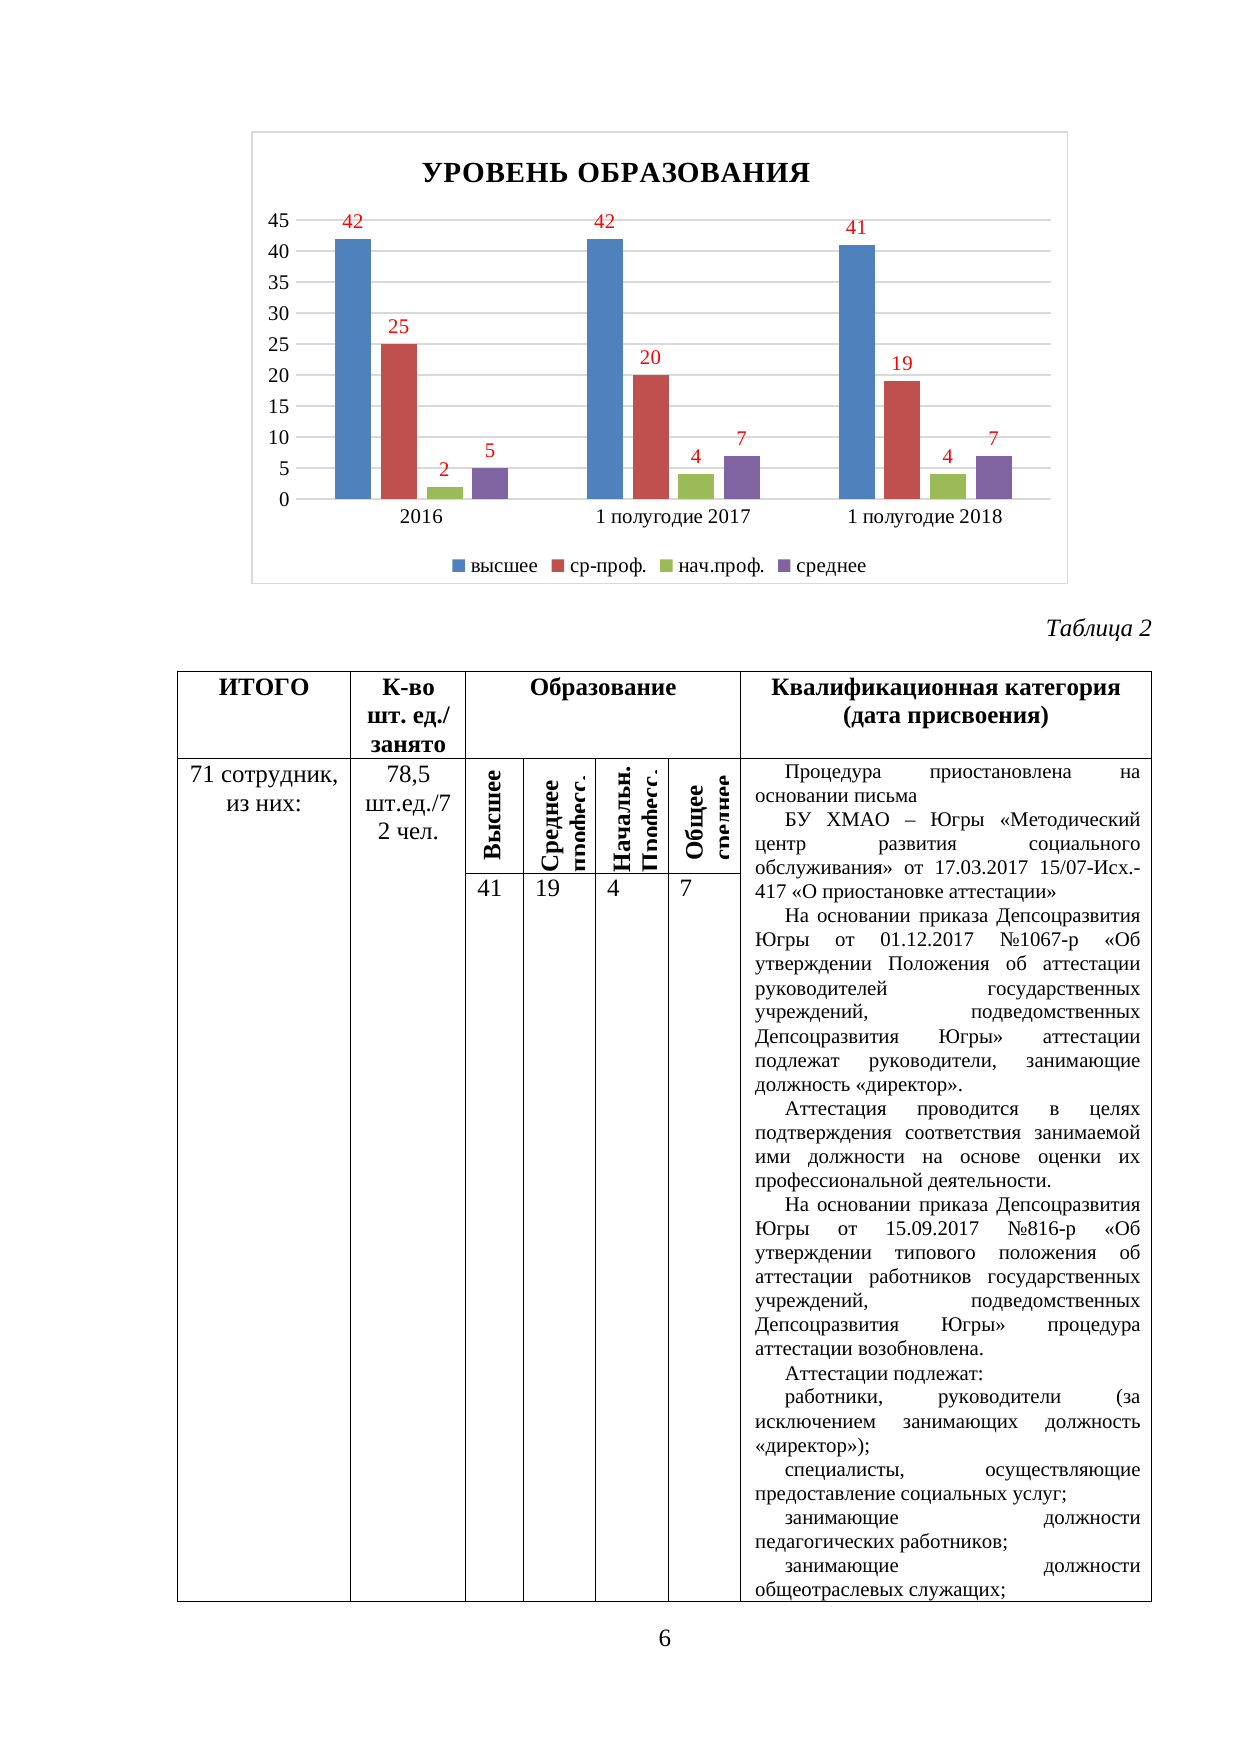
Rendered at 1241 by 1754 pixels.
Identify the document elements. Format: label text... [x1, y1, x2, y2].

table_cell 78,5 шт.ед./72 чел. [351, 759, 465, 1601]
table_cell Общее среднее [669, 759, 740, 872]
table_cell Высшее [466, 759, 523, 872]
table_header К-во шт. ед./ занято [351, 672, 465, 758]
table_cell 41 [466, 874, 523, 1601]
table_cell Среднее професс. [524, 759, 595, 872]
table_cell 71 сотрудник, из них: [178, 759, 350, 1601]
table_cell 7 [669, 874, 740, 1601]
table_cell Процедура приостановлена на основании письма БУ ХМАО – Югры «Методический центр развития социального обслуживания» от 17.03.2017 15/07-Исх.-417 «О приостановке аттестации» На основании приказа Депсоцразвития Югры от 01.12.2017 №1067-р «Об утверждении Положения об аттестации руководителей государственных учреждений, подведомственных Депсоцразвития Югры» аттестации подлежат руководители, занимающие должность «директор». Аттестация проводится в целях подтверждения соответствия занимаемой ими должности на основе оценки их профессиональной деятельности. На основании приказа Депсоцразвития Югры от 15.09.2017 №816-р «Об утверждении типового положения об аттестации работников государственных учреждений, подведомственных Депсоцразвития Югры» процедура аттестации возобновлена. Аттестации подлежат: работники, руководители (за исключением занимающих должность «директор»); специалисты, осуществляющие предоставление социальных услуг; занимающие должности педагогических работников; занимающие должности общеотраслевых служащих; занимающие должности работников физической культуры и спорта. Аттестации не подлежат работники, имеющие действующую категорию. Аттестация работников проводится в целях подтверждения соответствия сотрудников занимаемым ими должностям на основе оценки их профессиональной деятельности. Аттестация медицинских работников осуществляется в порядке и на условиях, определяемых правовыми актами об аттестации в отрасли здравоохранения. Первая категория – 3 чел. (4 %), Вторая – 1 чел.(1 %). Аттестация на соответствие в 1 полугодии 2018 года не проводилась [741, 759, 1151, 1601]
text Таблица 2 [177, 613, 1152, 642]
table_header ИТОГО [178, 672, 350, 758]
table_cell 4 [596, 874, 668, 1601]
table_header Квалификационная категория (дата присвоения) [741, 672, 1151, 758]
table_cell Начальн. Професс. [596, 759, 668, 872]
table_header Образование [466, 672, 740, 758]
table_cell 19 [524, 874, 595, 1601]
